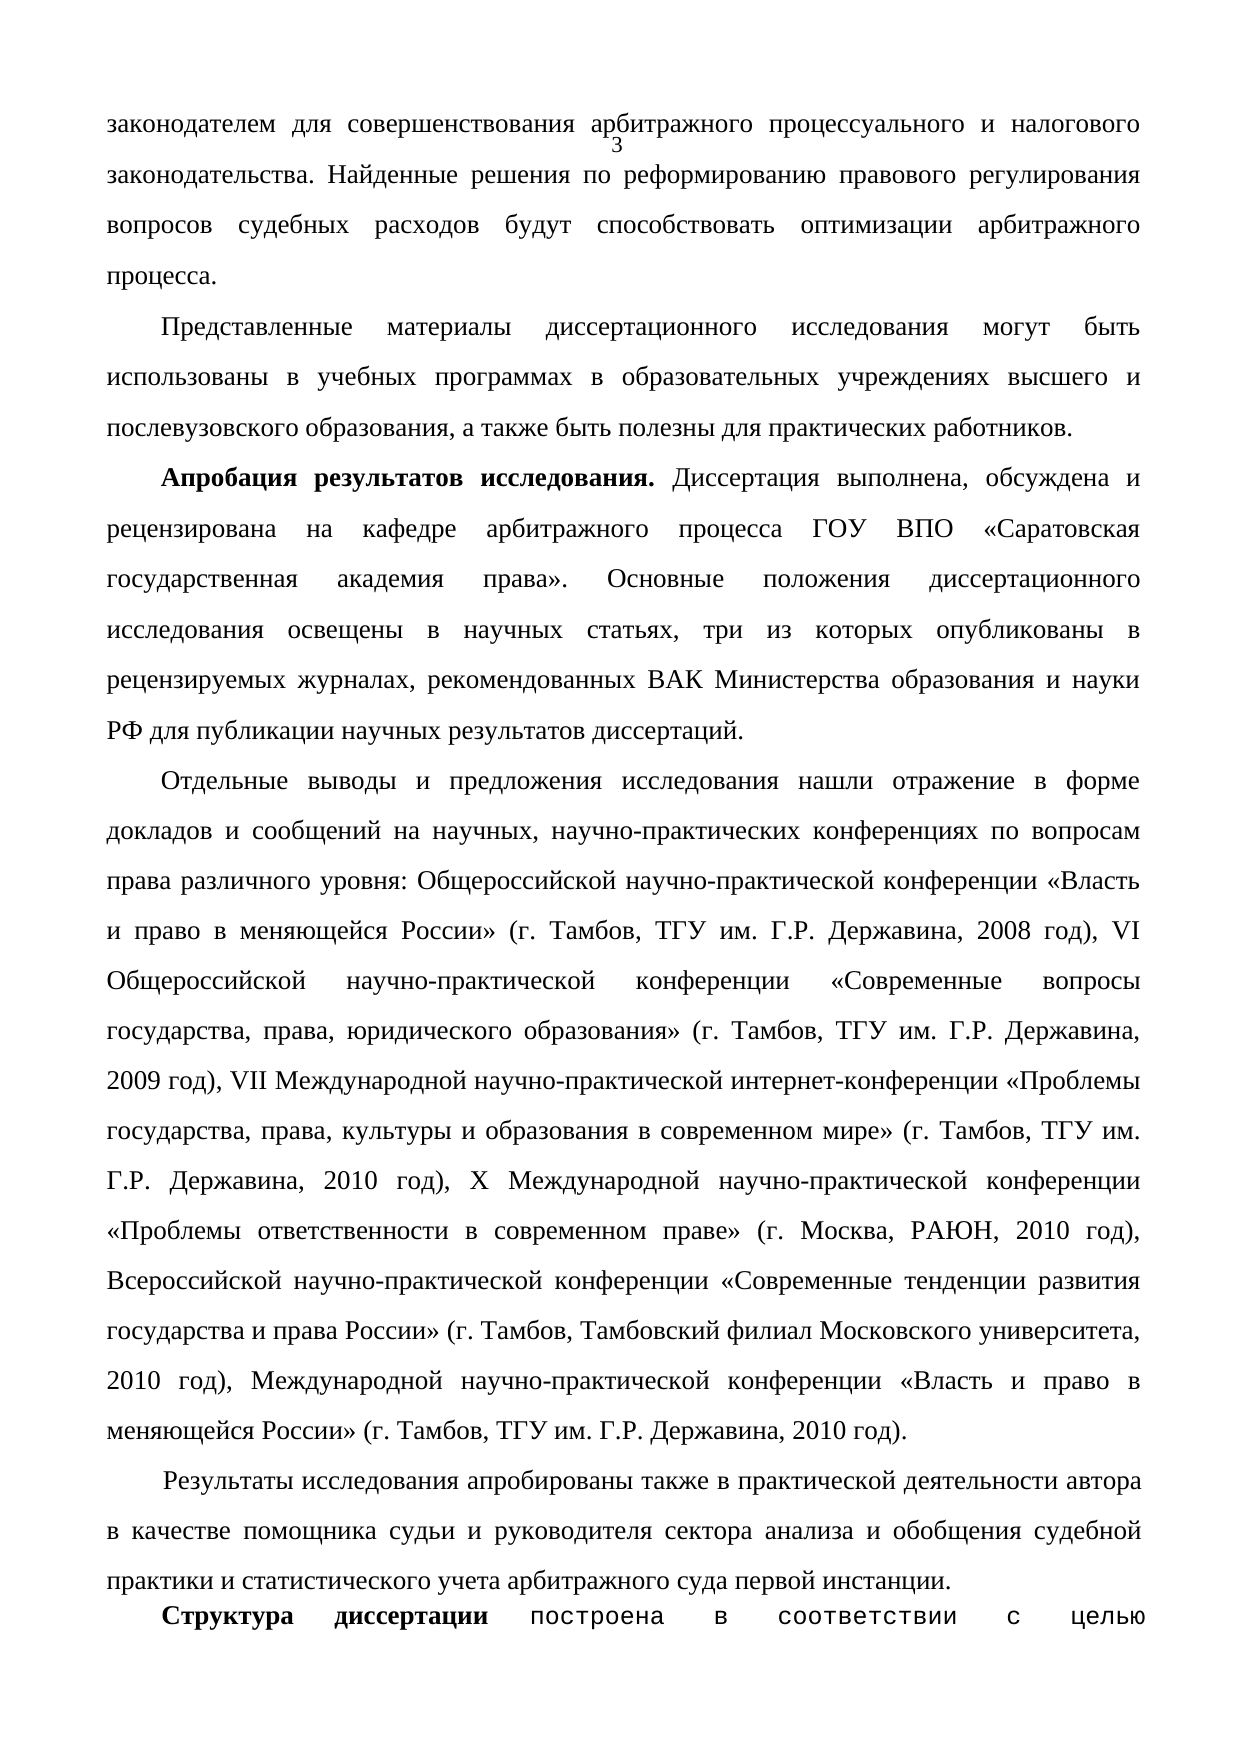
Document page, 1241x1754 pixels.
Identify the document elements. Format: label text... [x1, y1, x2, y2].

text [106, 92, 1141, 294]
text Результаты исследования апробированы также в практической деятельности автора в качестве помощника судьи и руководителя сектора анализа и обобщения судебной практики и статистического учета арбитражного суда первой инстанции. [106, 1449, 1143, 1599]
text Апробация результатов исследования. Диссертация выполнена, обсуждена и рецензирована на кафедре арбитражного процесса ГОУ ВПО «Саратовская государственная академия права». Основные положения диссертационного исследования освещены в научных статьях, три из которых опубликованы в рецензируемых журналах, рекомендованных ВАК Министерства образования и науки РФ для публикации научных результатов диссертаций. [106, 446, 1141, 749]
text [102, 1599, 1146, 1632]
text Представленные материалы диссертационного исследования могут быть использованы в учебных программах в образовательных учреждениях высшего и послевузовского образования, а также быть полезны для практических работников. [106, 294, 1141, 446]
text Отдельные выводы и предложения исследования нашли отражение в форме докладов и сообщений на научных, научно-практических конференциях по вопросам права различного уровня: Общероссийской научно-практической конференции «Власть и право в меняющейся России» (г. Тамбов, ТГУ им. Г.Р. Державина, 2008 год), VI Общероссийской научно-практической конференции «Современные вопросы государства, права, юридического образования» (г. Тамбов, ТГУ им. Г.Р. Державина, 2009 год), VII Международной научно-практической интернет-конференции «Проблемы государства, права, культуры и образования в современном мире» (г. Тамбов, ТГУ им. Г.Р. Державина, 2010 год), X Международной научно-практической конференции «Проблемы ответственности в современном праве» (г. Москва, РАЮН, 2010 год), Всероссийской научно-практической конференции «Современные тенденции развития государства и права России» (г. Тамбов, Тамбовский филиал Московского университета, 2010 год), Международной научно-практической конференции «Власть и право в меняющейся России» (г. Тамбов, ТГУ им. Г.Р. Державина, 2010 год). [106, 749, 1141, 1449]
